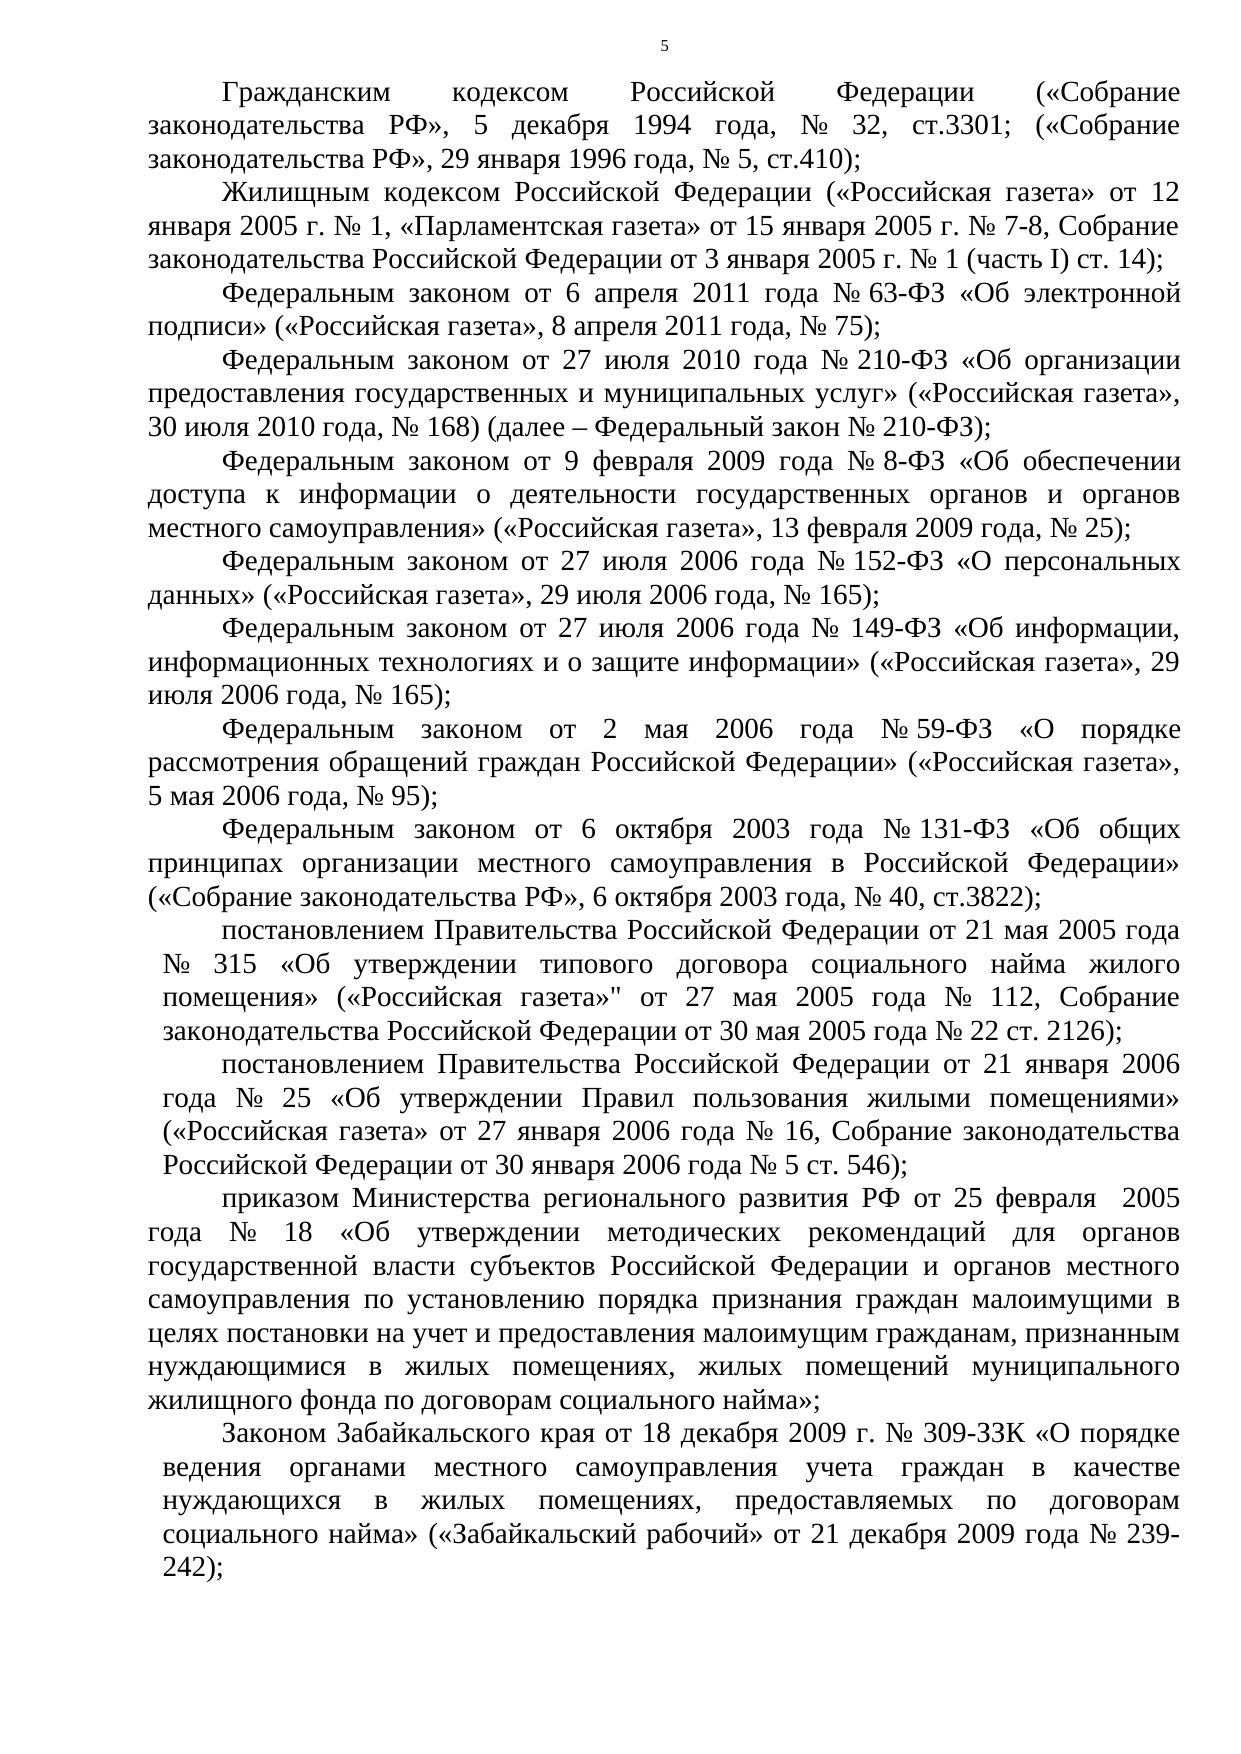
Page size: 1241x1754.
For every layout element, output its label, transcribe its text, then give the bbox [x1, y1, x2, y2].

text Федеральным законом от 6 октября 2003 года № 131-ФЗ «Об общих принципах организации местного самоуправления в Российской Федерации» («Собрание законодательства РФ», 6 октября 2003 года, № 40, ст.3822); [148, 812, 1181, 912]
text постановлением Правительства Российской Федерации от 21 января 2006 года № 25 «Об утверждении Правил пользования жилыми помещениями» («Российская газета» от 27 января 2006 года № 16, Собрание законодательства Российской Федерации от 30 января 2006 года № 5 ст. 546); [162, 1046, 1181, 1181]
text Федеральным законом от 27 июля 2006 года № 152-ФЗ «О персональных данных» («Российская газета», 29 июля 2006 года, № 165); [148, 543, 1181, 610]
text Гражданским кодексом Российской Федерации («Собрание законодательства РФ», 5 декабря 1994 года, № 32, ст.3301; («Собрание законодательства РФ», 29 января 1996 года, № 5, ст.410); [148, 74, 1181, 174]
text Федеральным законом от 27 июля 2006 года № 149-ФЗ «Об информации, информационных технологиях и о защите информации» («Российская газета», 29 июля 2006 года, № 165); [148, 610, 1181, 711]
text Законом Забайкальского края от 18 декабря . № 309-ЗЗК «О порядке ведения органами местного самоуправления учета граждан в качестве нуждающихся в жилых помещениях, предоставляемых по договорам социального найма» («Забайкальский рабочий» от 21 декабря 2009 года № 239-242); [162, 1415, 1181, 1583]
text Федеральным законом от 2 мая 2006 года № 59-ФЗ «О порядке рассмотрения обращений граждан Российской Федерации» («Российская газета», 5 мая 2006 года, № 95); [148, 711, 1181, 812]
text Жилищным кодексом Российской Федерации («Российская газета» от 12 января . № 1, «Парламентская газета» от 15 января . № 7-8, Собрание законодательства Российской Федерации от 3 января . № 1 (часть I) ст. 14); [148, 174, 1181, 275]
text постановлением Правительства Российской Федерации от 21 мая № 315 «Об утверждении типового договора социального найма жилого помещения» («Российская газета»" от 27 мая 2005 года № 112, Собрание законодательства Российской Федерации от 30 мая 2005 года № 22 ст. 2126); [162, 912, 1181, 1046]
text приказом Министерства регионального развития РФ от 25 февраля 2005 года № 18 «Об утверждении методических рекомендаций для органов государственной власти субъектов Российской Федерации и органов местного самоуправления по установлению порядка признания граждан малоимущими в целях постановки на учет и предоставления малоимущим гражданам, признанным нуждающимися в жилых помещениях, жилых помещений муниципального жилищного фонда по договорам социального найма»; [148, 1181, 1181, 1415]
text Федеральным законом от 27 июля 2010 года № 210-ФЗ «Об организации предоставления государственных и муниципальных услуг» («Российская газета», 30 июля 2010 года, № 168) (далее – Федеральный закон № 210-ФЗ); [148, 342, 1181, 443]
text Федеральным законом от 6 апреля 2011 года № 63-ФЗ «Об электронной подписи» («Российская газета», 8 апреля 2011 года, № 75); [148, 275, 1181, 342]
text Федеральным законом от 9 февраля 2009 года № 8-ФЗ «Об обеспечении доступа к информации о деятельности государственных органов и органов местного самоуправления» («Российская газета», 13 февраля 2009 года, № 25); [148, 443, 1181, 543]
